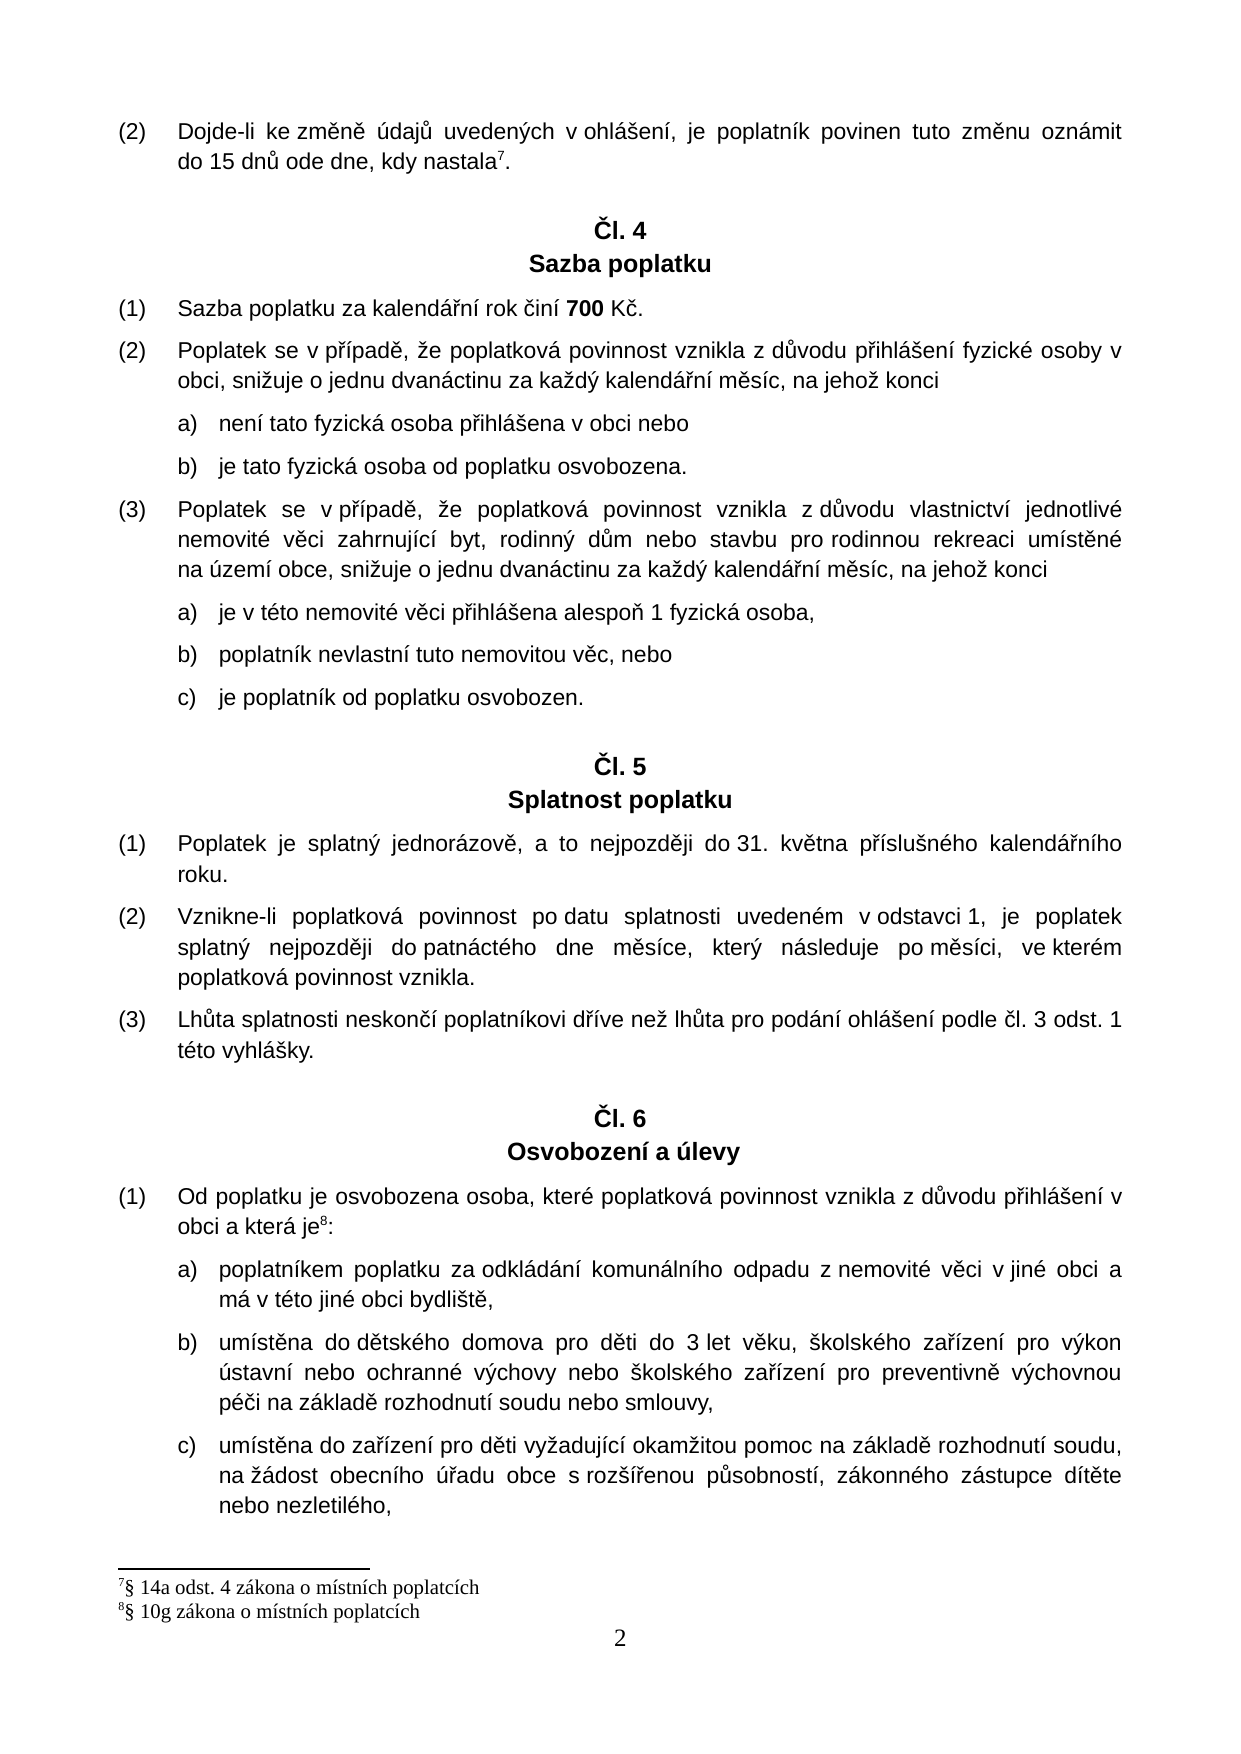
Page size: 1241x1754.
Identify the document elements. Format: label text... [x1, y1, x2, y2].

list Sazba poplatku za kalendářní rok činí 700 Kč. [118, 294, 1122, 321]
list poplatník nevlastní tuto nemovitou věc, nebo [177, 641, 1122, 668]
list umístěna do zařízení pro děti vyžadující okamžitou pomoc na základě rozhodnutí soudu, na žádost obecního úřadu obce s rozšířenou působností, zákonného zástupce dítěte nebo nezletilého, [177, 1432, 1122, 1519]
list Poplatek je splatný jednorázově, a to nejpozději do 31. května příslušného kalendářního roku. [118, 830, 1122, 887]
list Poplatek se v případě, že poplatková povinnost vznikla z důvodu přihlášení fyzické osoby v obci, snižuje o jednu dvanáctinu za každý kalendářní měsíc, na jehož konci [118, 337, 1122, 394]
list umístěna do dětského domova pro děti do 3 let věku, školského zařízení pro výkon ústavní nebo ochranné výchovy nebo školského zařízení pro preventivně výchovnou péči na základě rozhodnutí soudu nebo smlouvy, [177, 1329, 1122, 1416]
list Lhůta splatnosti neskončí poplatníkovi dříve než lhůta pro podání ohlášení podle čl. 3 odst. 1 této vyhlášky. [118, 1006, 1122, 1063]
list poplatníkem poplatku za odkládání komunálního odpadu z nemovité věci v jiné obci a má v této jiné obci bydliště, [177, 1256, 1122, 1312]
list je poplatník od poplatku osvobozen. [177, 684, 1122, 711]
subtitle Čl. 5 Splatnost poplatku [118, 752, 1122, 814]
list Dojde-li ke změně údajů uvedených v ohlášení, je poplatník povinen tuto změnu oznámit do 15 dnů ode dne, kdy nastala. [118, 118, 1122, 175]
subtitle Čl. 4 Sazba poplatku [118, 216, 1122, 278]
list Od poplatku je osvobozena osoba, které poplatková povinnost vznikla z důvodu přihlášení v obci a která je: [118, 1183, 1122, 1239]
list je v této nemovité věci přihlášena alespoň 1 fyzická osoba, [177, 599, 1122, 625]
list Vznikne-li poplatková povinnost po datu splatnosti uvedeném v odstavci 1, je poplatek splatný nejpozději do patnáctého dne měsíce, který následuje po měsíci, ve kterém poplatková povinnost vznikla. [118, 903, 1122, 990]
list Poplatek se v případě, že poplatková povinnost vznikla z důvodu vlastnictví jednotlivé nemovité věci zahrnující byt, rodinný dům nebo stavbu pro rodinnou rekreaci umístěné na území obce, snižuje o jednu dvanáctinu za každý kalendářní měsíc, na jehož konci [118, 496, 1122, 582]
list není tato fyzická osoba přihlášena v obci nebo [177, 410, 1122, 437]
list je tato fyzická osoba od poplatku osvobozena. [177, 453, 1122, 479]
subtitle Čl. 6 Osvobození a úlevy [118, 1104, 1122, 1166]
